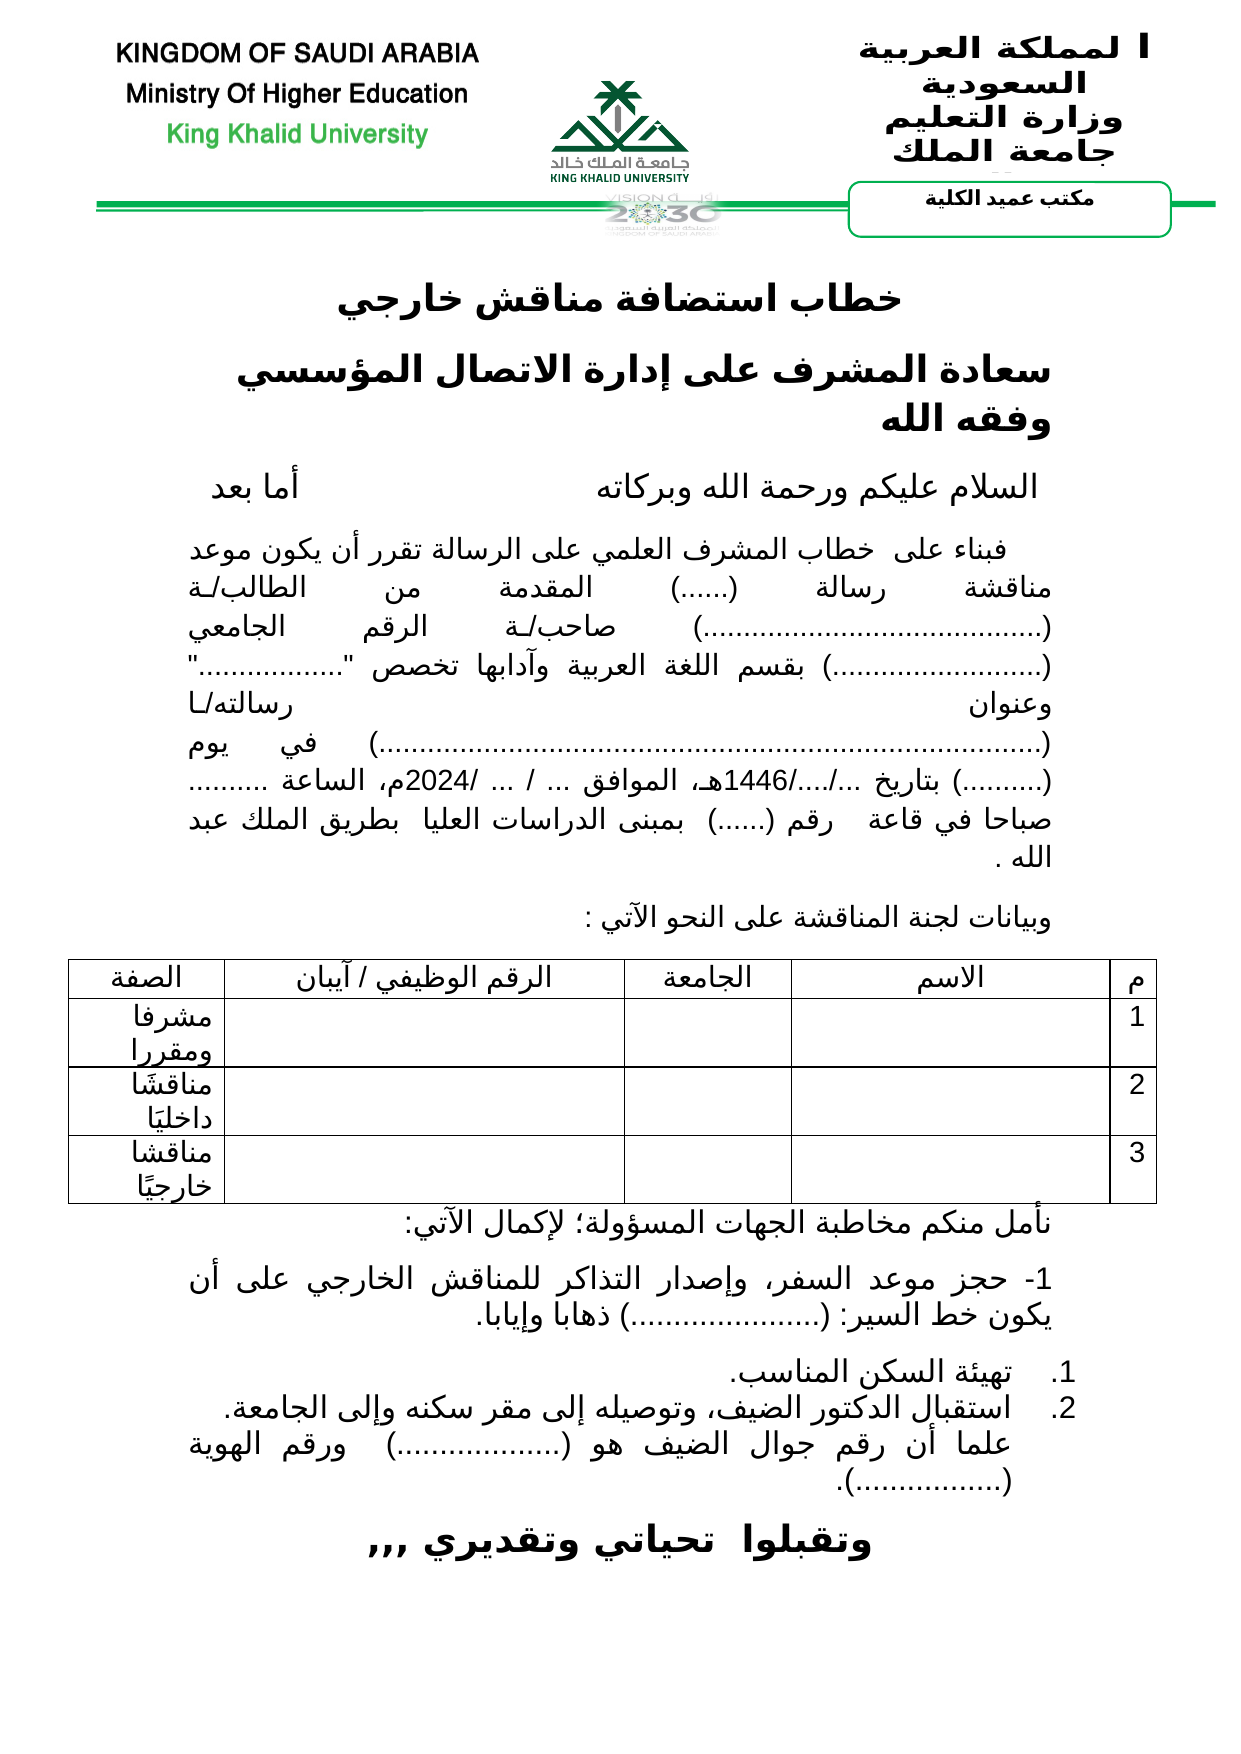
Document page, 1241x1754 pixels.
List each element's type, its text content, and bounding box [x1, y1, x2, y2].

list تهيئة السكن المناسب. [187, 1353, 1050, 1389]
table_cell [625, 1068, 791, 1134]
table_header الرقم الوظيفي / آيبان [225, 960, 624, 998]
text نأمل منكم مخاطبة الجهات المسؤولة؛ لإكمال الآتي: [122, 1204, 1053, 1239]
table_header الجامعة [625, 960, 791, 998]
table_header م [1111, 960, 1156, 998]
picture [546, 73, 694, 191]
list استقبال الدكتور الضيف، وتوصيله إلى مقر سكنه وإلى الجامعة. [187, 1389, 1050, 1425]
table_cell [225, 1068, 624, 1134]
table_cell مشرفا ومقررا [69, 999, 224, 1066]
picture [620, 202, 705, 221]
table_cell [792, 1068, 1109, 1134]
table_cell [625, 999, 791, 1066]
table_cell [625, 1136, 791, 1203]
table_cell مناقشا خارجيًا [69, 1136, 224, 1203]
text السلام عليكم ورحمة الله وبركاته أما بعد [187, 467, 1053, 505]
text خطاب استضافة مناقش خارجي [187, 276, 1053, 319]
table_cell [792, 999, 1109, 1066]
table_cell [792, 1136, 1109, 1203]
table_cell 2 [1111, 1068, 1156, 1134]
table_header الصفة [69, 960, 224, 998]
table_cell [225, 1136, 624, 1203]
text سعادة المشرف على إدارة الاتصال المؤسسي وفقه الله [187, 347, 1053, 439]
text 1- حجز موعد السفر، وإصدار التذاكر للمناقش الخارجي على أن يكون خط السير: (......................) ذهابا وإيابا. [187, 1260, 1053, 1332]
text وبيانات لجنة المناقشة على النحو الآتي : [187, 899, 1053, 933]
text وتقبلوا تحياتي وتقديري ,,, [187, 1518, 1053, 1561]
table_cell 1 [1111, 999, 1156, 1066]
table_cell 3 [1111, 1136, 1156, 1203]
text فبناء على خطاب المشرف العلمي على الرسالة تقرر أن يكون موعد مناقشة رسالة (......) المقدمة من الطالب/ـة (..........................................) صاحب/ـة الرقم الجامعي (..........................) بقسم اللغة العربية وآدابها تخصص ".................." وعنوان رسالته/ـا (..................................................................................) في يوم (..........) بتاريخ .../..../1446هـ، الموافق ... / ... /2024م، الساعة .......... صباحا في قاعة رقم (......) بمبنى الدراسات العليا بطريق الملك عبد الله . [187, 532, 1053, 874]
table_cell مناقشَا داخليَا [69, 1068, 224, 1134]
table_cell [225, 999, 624, 1066]
list علما أن رقم جوال الضيف هو (...................) ورقم الهوية (.................). [187, 1425, 1012, 1497]
table_header الاسم [792, 960, 1109, 998]
picture [108, 37, 481, 162]
